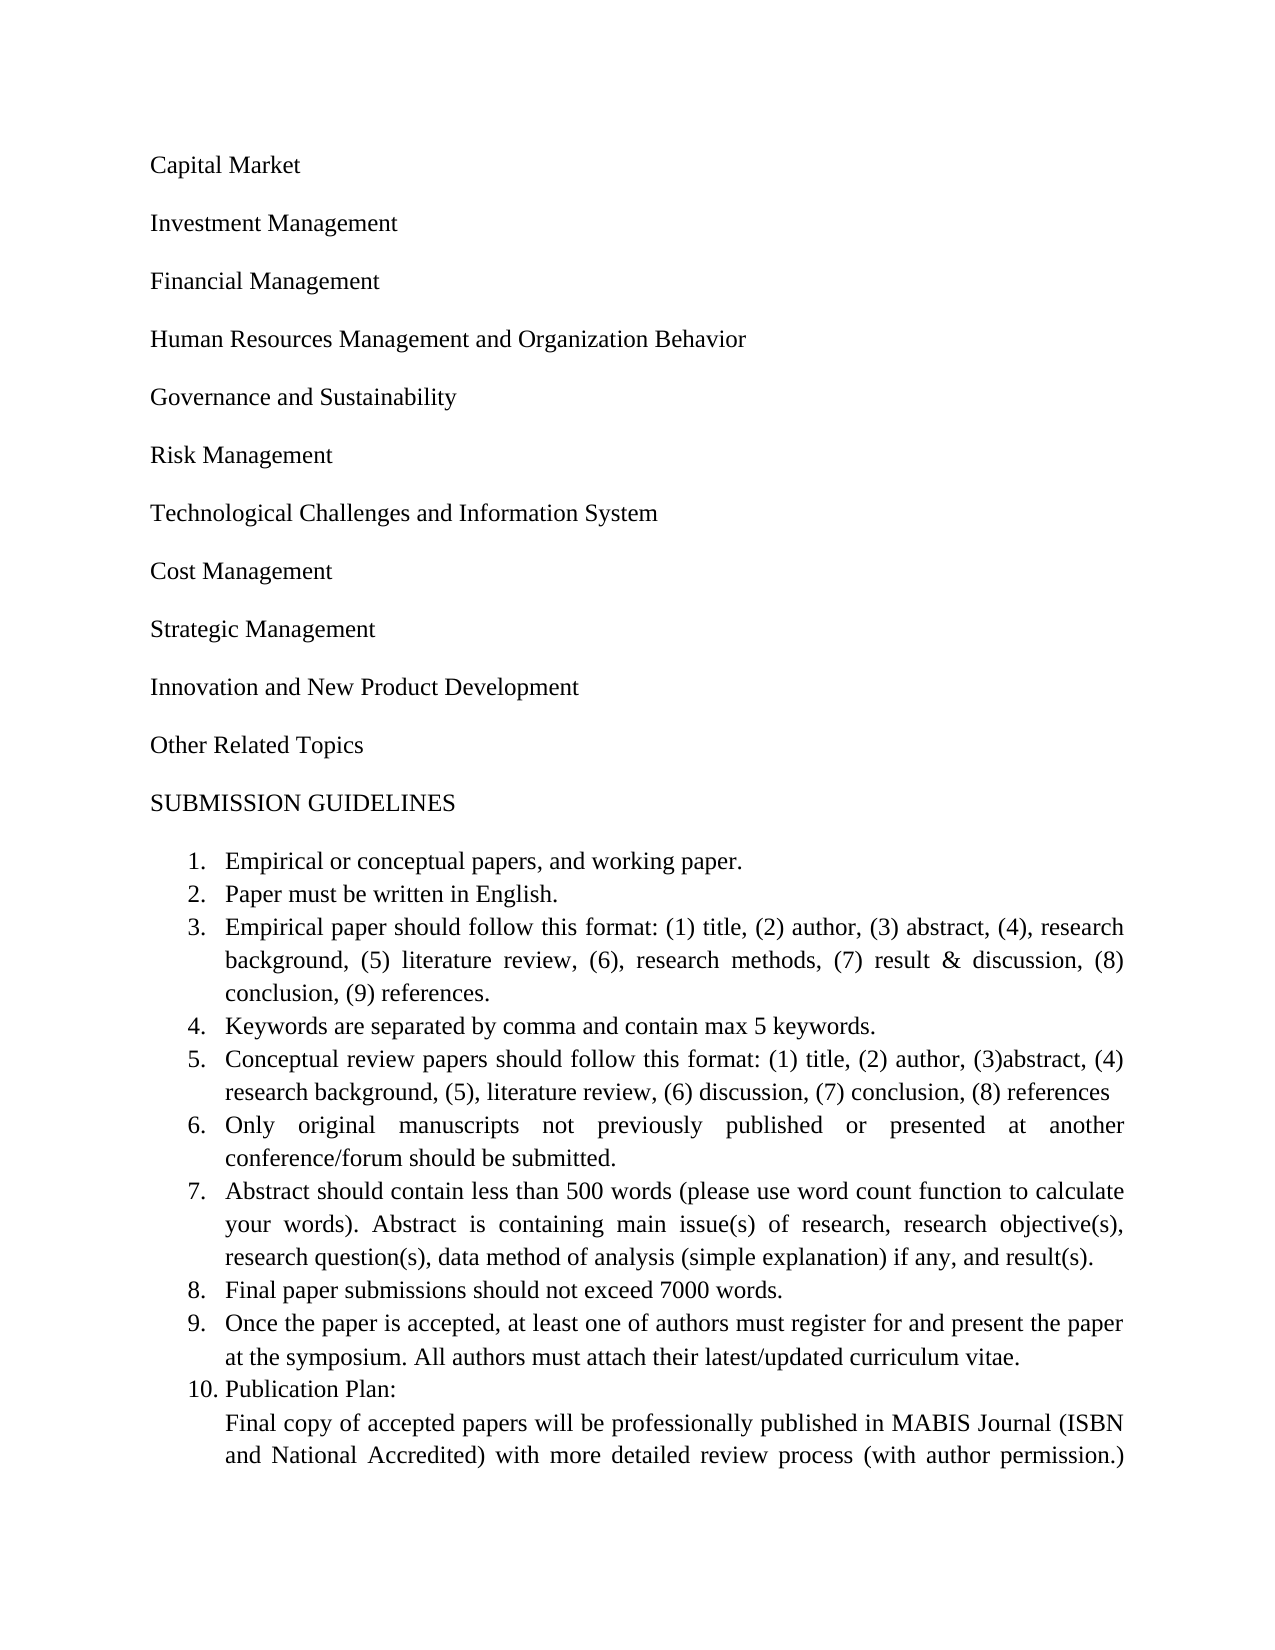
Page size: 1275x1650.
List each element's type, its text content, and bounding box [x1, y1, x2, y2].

text Investment Management [150, 208, 1125, 237]
text Technological Challenges and Information System [150, 498, 1125, 527]
list Conceptual review papers should follow this format: (1) title, (2) author, (3)abstract, (4) research background, (5), literature review, (6) discussion, (7) conclusion, (8) references [187, 1044, 1125, 1106]
list Keywords are separated by comma and contain max 5 keywords. [187, 1011, 1125, 1040]
text Human Resources Management and Organization Behavior [150, 324, 1125, 353]
text Financial Management [150, 266, 1125, 295]
list Paper must be written in English. [187, 879, 1125, 908]
list Final paper submissions should not exceed 7000 words. [187, 1276, 1125, 1304]
text Capital Market [150, 150, 1125, 179]
text Cost Management [150, 556, 1125, 585]
text Governance and Sustainability [150, 382, 1125, 411]
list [225, 1408, 1125, 1469]
text Innovation and New Product Development [150, 672, 1125, 701]
list Empirical paper should follow this format: (1) title, (2) author, (3) abstract, (4), research background, (5) literature review, (6), research methods, (7) result & discussion, (8) conclusion, (9) references. [187, 912, 1125, 1007]
list Once the paper is accepted, at least one of authors must register for and present the paper at the symposium. All authors must attach their latest/updated curriculum vitae. [187, 1308, 1125, 1370]
text Risk Management [150, 440, 1125, 469]
list Only original manuscripts not previously published or presented at another conference/forum should be submitted. [187, 1110, 1125, 1172]
list Empirical or conceptual papers, and working paper. [187, 846, 1125, 875]
list Abstract should contain less than 500 words (please use word count function to calculate your words). Abstract is containing main issue(s) of research, research objective(s), research question(s), data method of analysis (simple explanation) if any, and result(s). [187, 1176, 1125, 1271]
text Other Related Topics [150, 730, 1125, 759]
list Publication Plan: [187, 1374, 1125, 1403]
text SUBMISSION GUIDELINES [150, 788, 1125, 817]
text Strategic Management [150, 614, 1125, 643]
